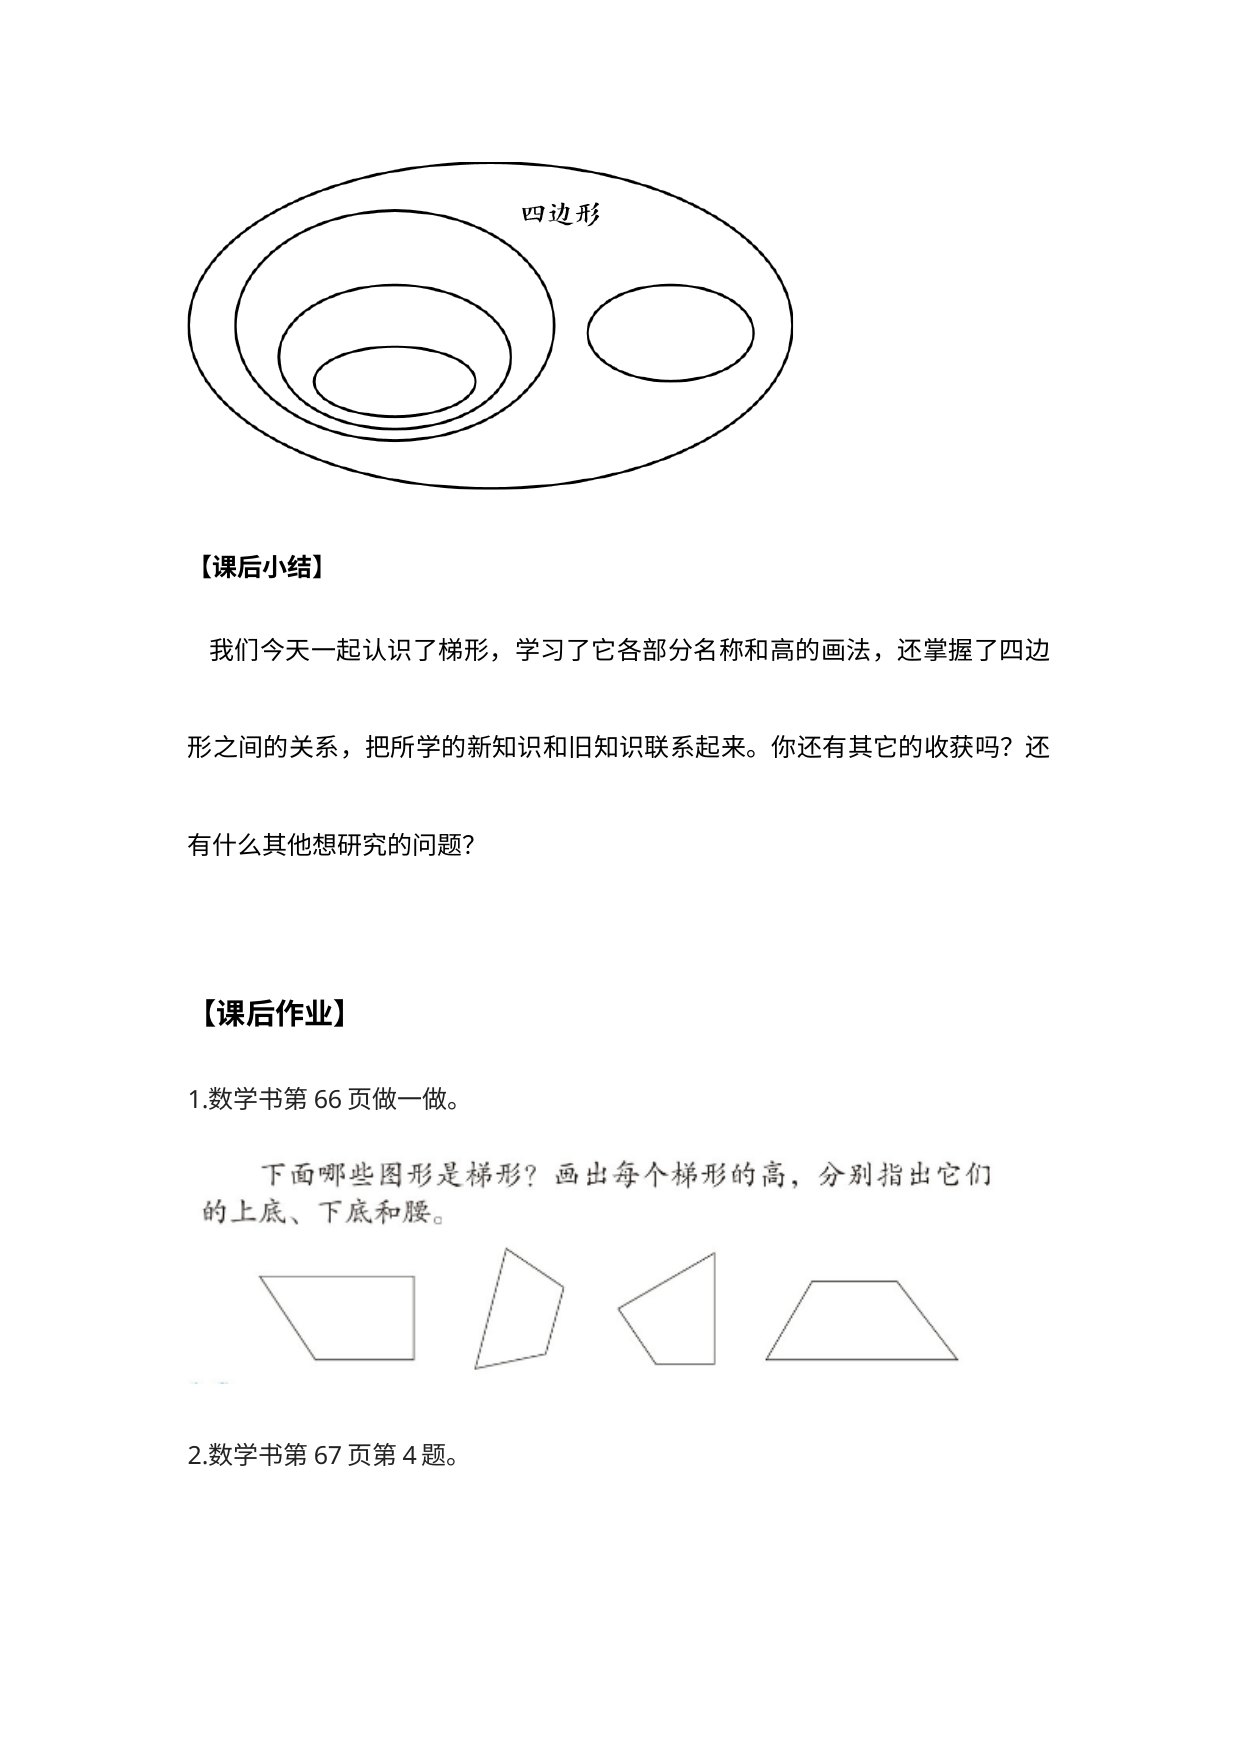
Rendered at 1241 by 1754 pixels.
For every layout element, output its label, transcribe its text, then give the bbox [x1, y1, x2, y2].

text 【课后作业】 [187, 979, 1053, 1044]
text 2.数学书第67页第4题。 [187, 1421, 1053, 1486]
text 我们今天一起认识了梯形，学习了它各部分名称和高的画法，还掌握了四边形之间的关系，把所学的新知识和旧知识联系起来。你还有其它的收获吗？还有什么其他想研究的问题？ [187, 616, 1053, 876]
text 1.数学书第66页做一做。 [187, 1065, 1053, 1130]
text 【课后小结】 [187, 533, 1053, 598]
picture [187, 1148, 1021, 1384]
picture [187, 162, 794, 490]
